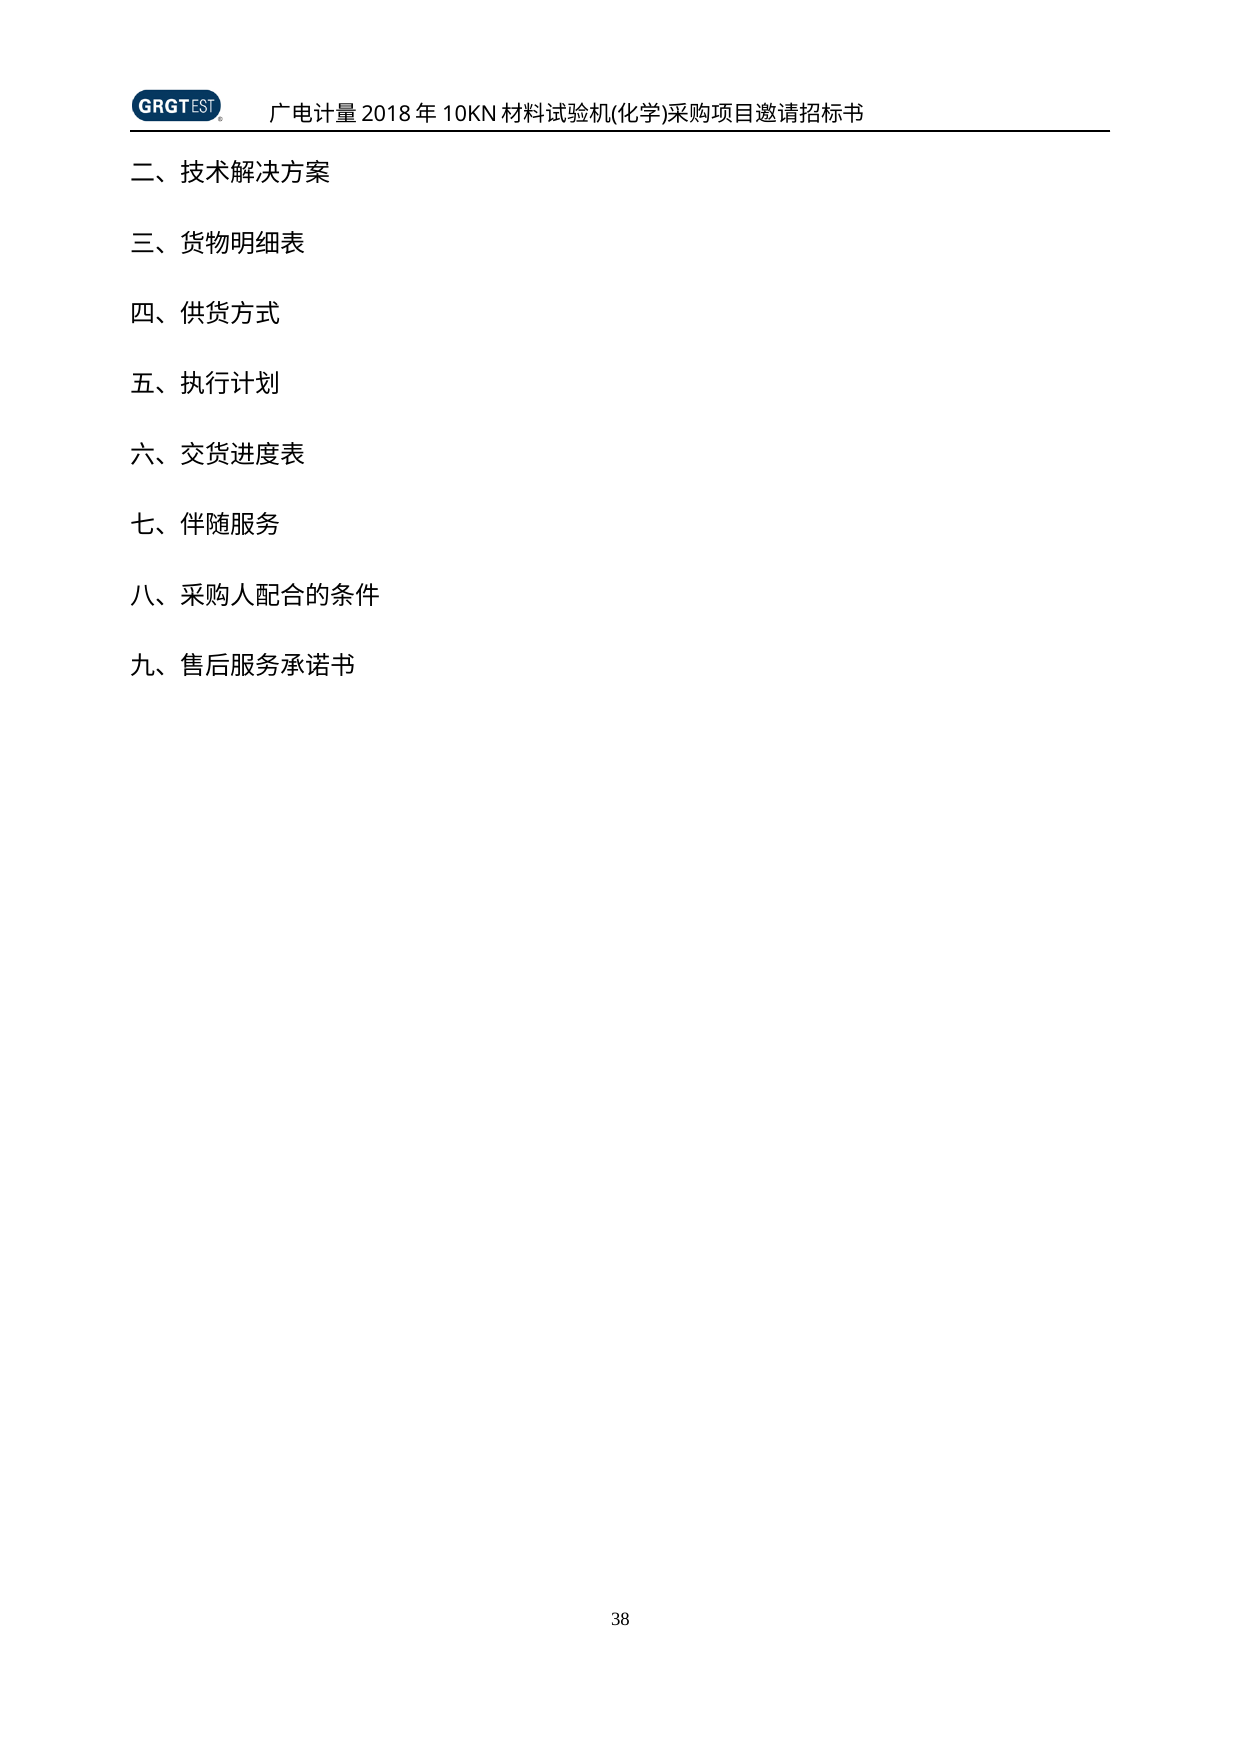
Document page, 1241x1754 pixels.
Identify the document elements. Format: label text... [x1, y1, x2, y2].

text 六、交货进度表 [130, 420, 1110, 485]
text 三、货物明细表 [130, 209, 1110, 274]
text 五、执行计划 [130, 349, 1110, 414]
picture [129, 88, 224, 122]
text 四、供货方式 [130, 279, 1110, 344]
text 二、技术解决方案 [130, 138, 1110, 203]
text 八、采购人配合的条件 [130, 561, 1110, 626]
text 九、售后服务承诺书 [130, 631, 1110, 696]
text 七、伴随服务 [130, 490, 1110, 555]
